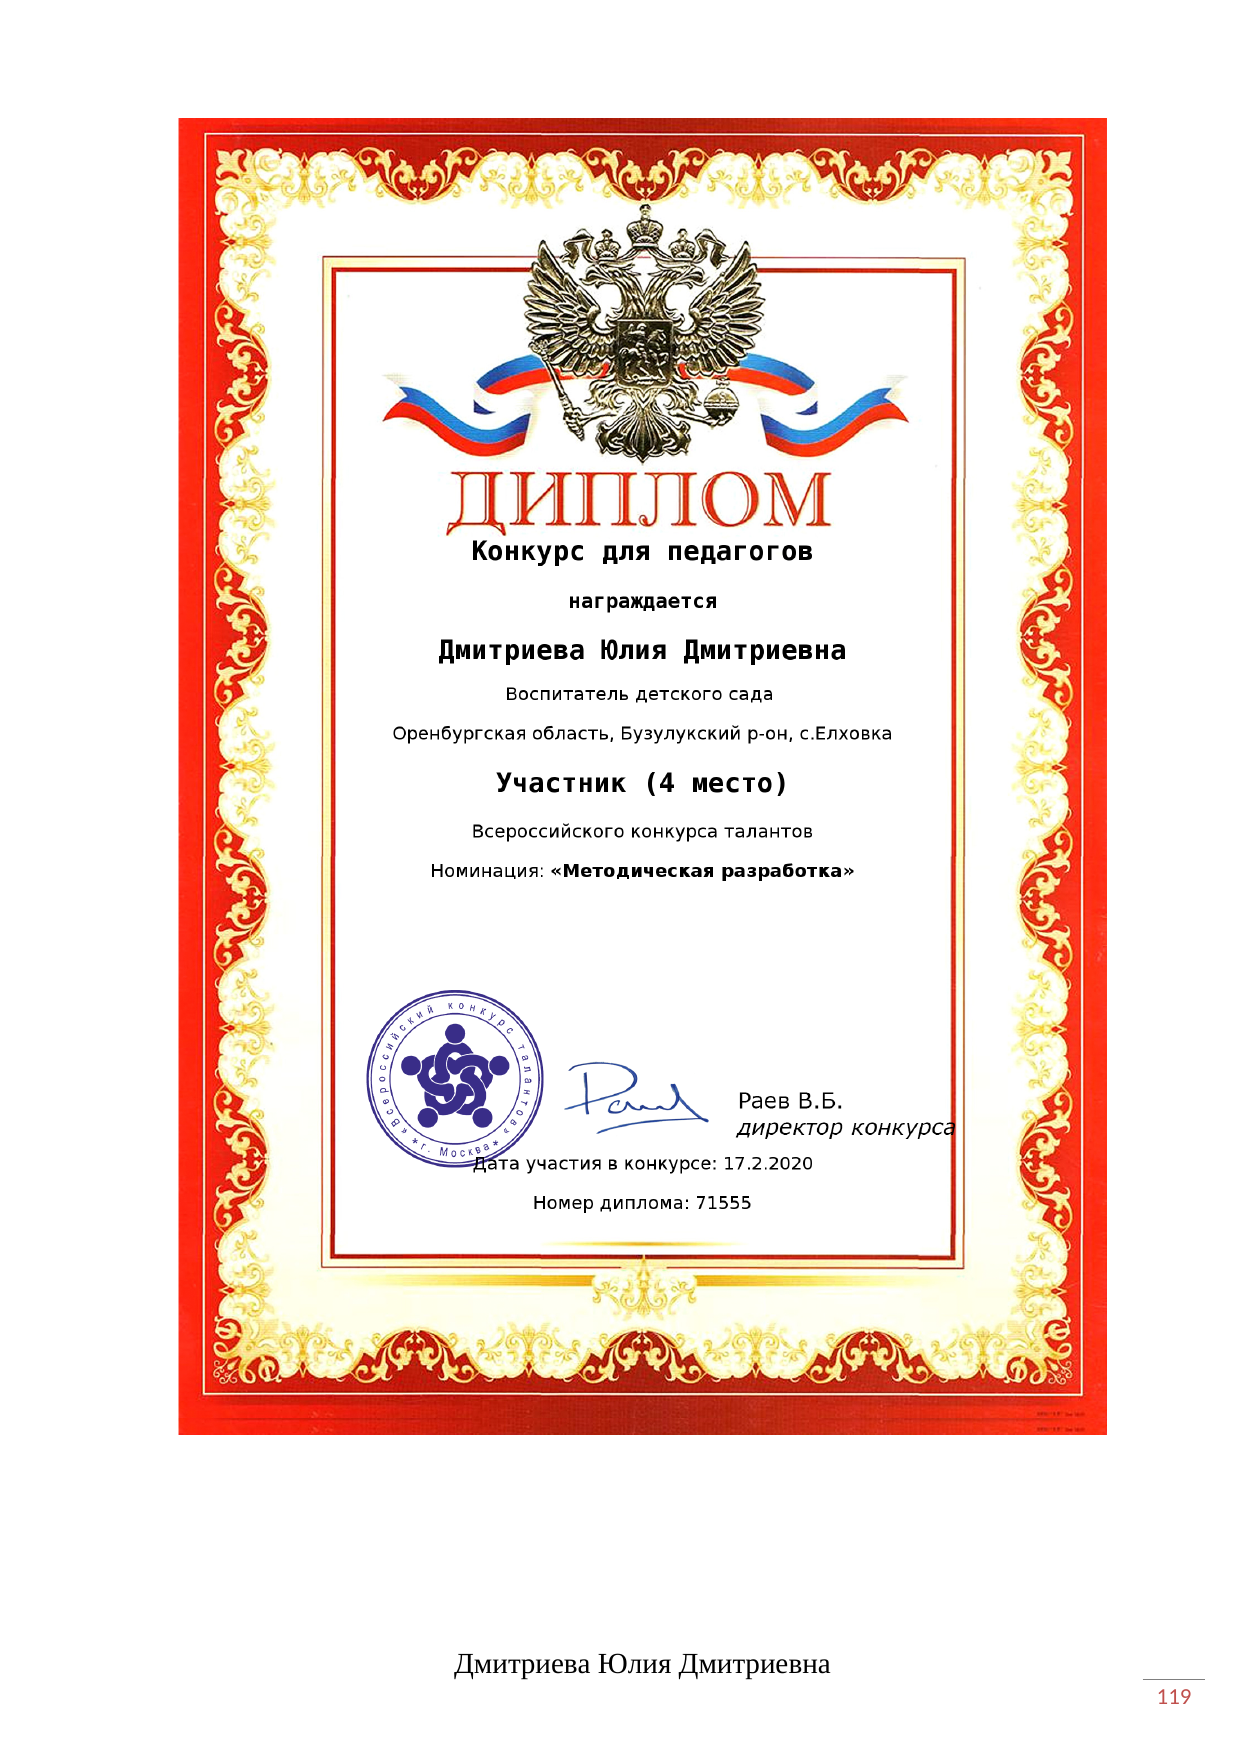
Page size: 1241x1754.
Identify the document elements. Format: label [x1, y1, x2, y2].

picture [177, 118, 1108, 1457]
